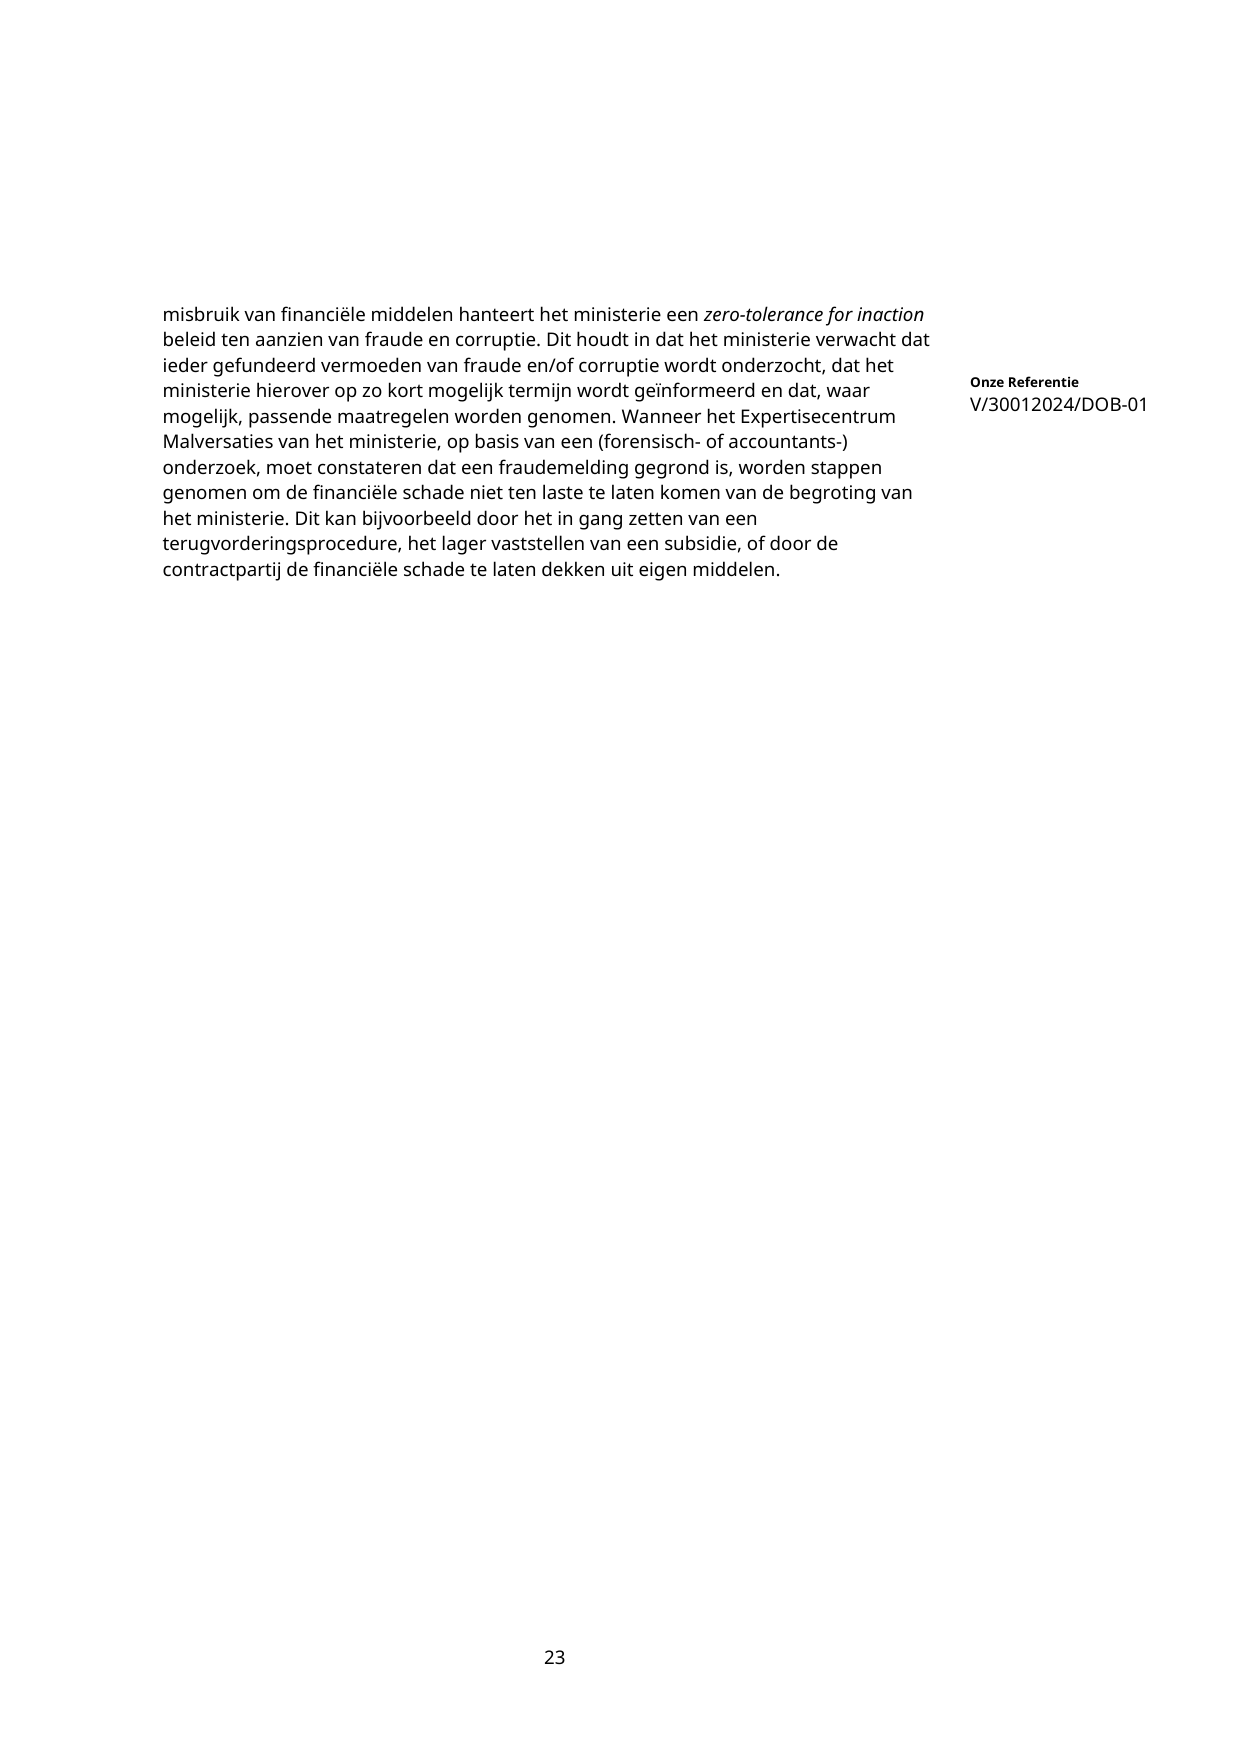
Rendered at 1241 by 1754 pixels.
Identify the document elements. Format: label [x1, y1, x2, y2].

text [162, 301, 947, 582]
